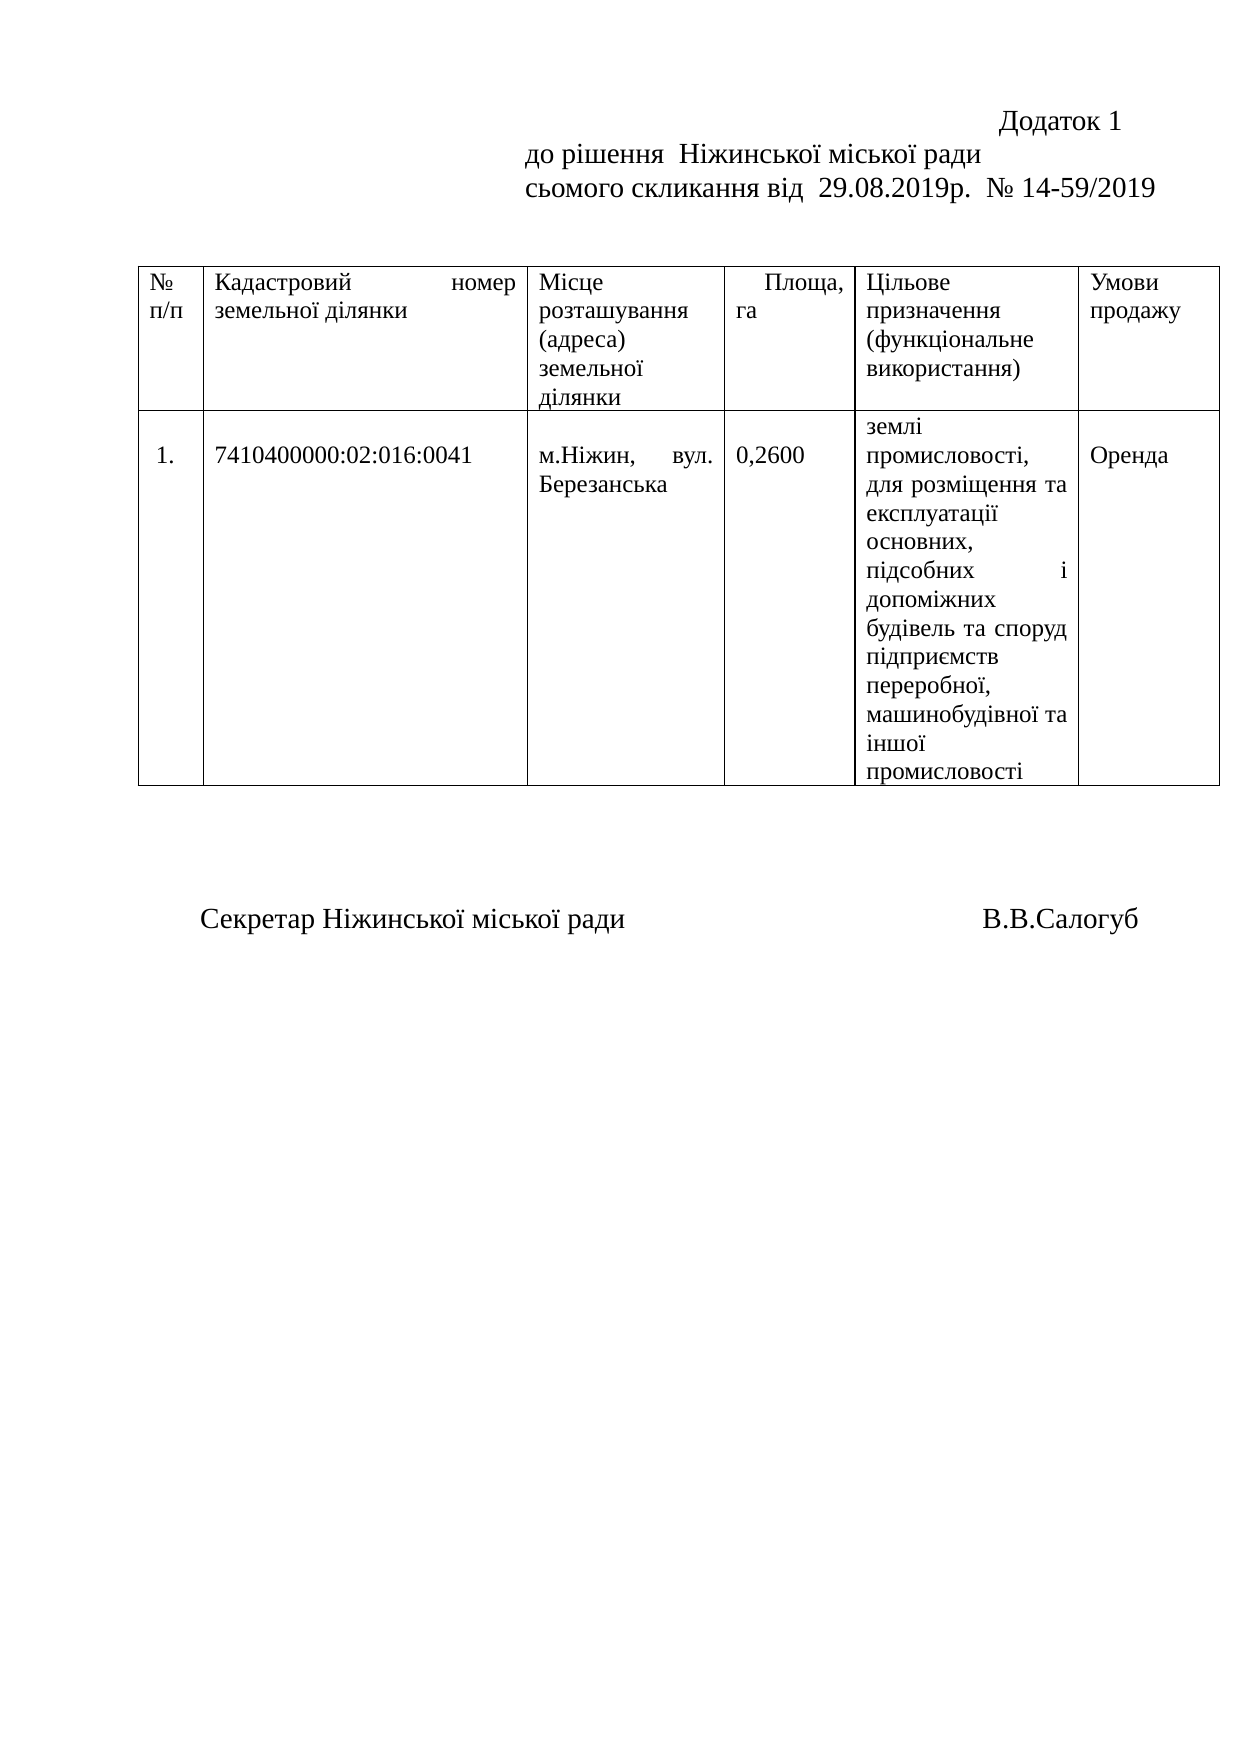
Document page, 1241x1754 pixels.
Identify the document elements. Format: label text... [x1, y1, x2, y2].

table_cell 7410400000:02:016:0041 [204, 411, 527, 785]
table_header Умови продажу [1079, 267, 1219, 410]
text до рішення Ніжинської міської ради [137, 136, 1160, 170]
text Додаток 1 [137, 103, 1160, 136]
table_cell Оренда [1079, 411, 1219, 785]
table_cell 1. [139, 411, 203, 785]
table_cell 0,2600 [725, 411, 854, 785]
table_header Площа, га [725, 267, 854, 410]
table_header Цільове призначення (функціональне використання) [856, 267, 1078, 410]
text сьомого скликання від 29.08.2019р. № 14-59/2019 [137, 170, 1160, 203]
text Секретар Ніжинської міської ради В.В.Салогуб [200, 901, 1196, 935]
table_header Місце розташування (адреса) земельної ділянки [528, 267, 724, 410]
table_header Кадастровий номер земельної ділянки [204, 267, 527, 410]
table_header № п/п [139, 267, 203, 410]
table_cell м.Ніжин, вул. Березанська [528, 411, 724, 785]
table_cell землі промисловості, для розміщення та експлуатації основних, підсобних і допоміжних будівель та споруд підприємств переробної, машинобудівної та іншої промисловості [856, 411, 1078, 785]
